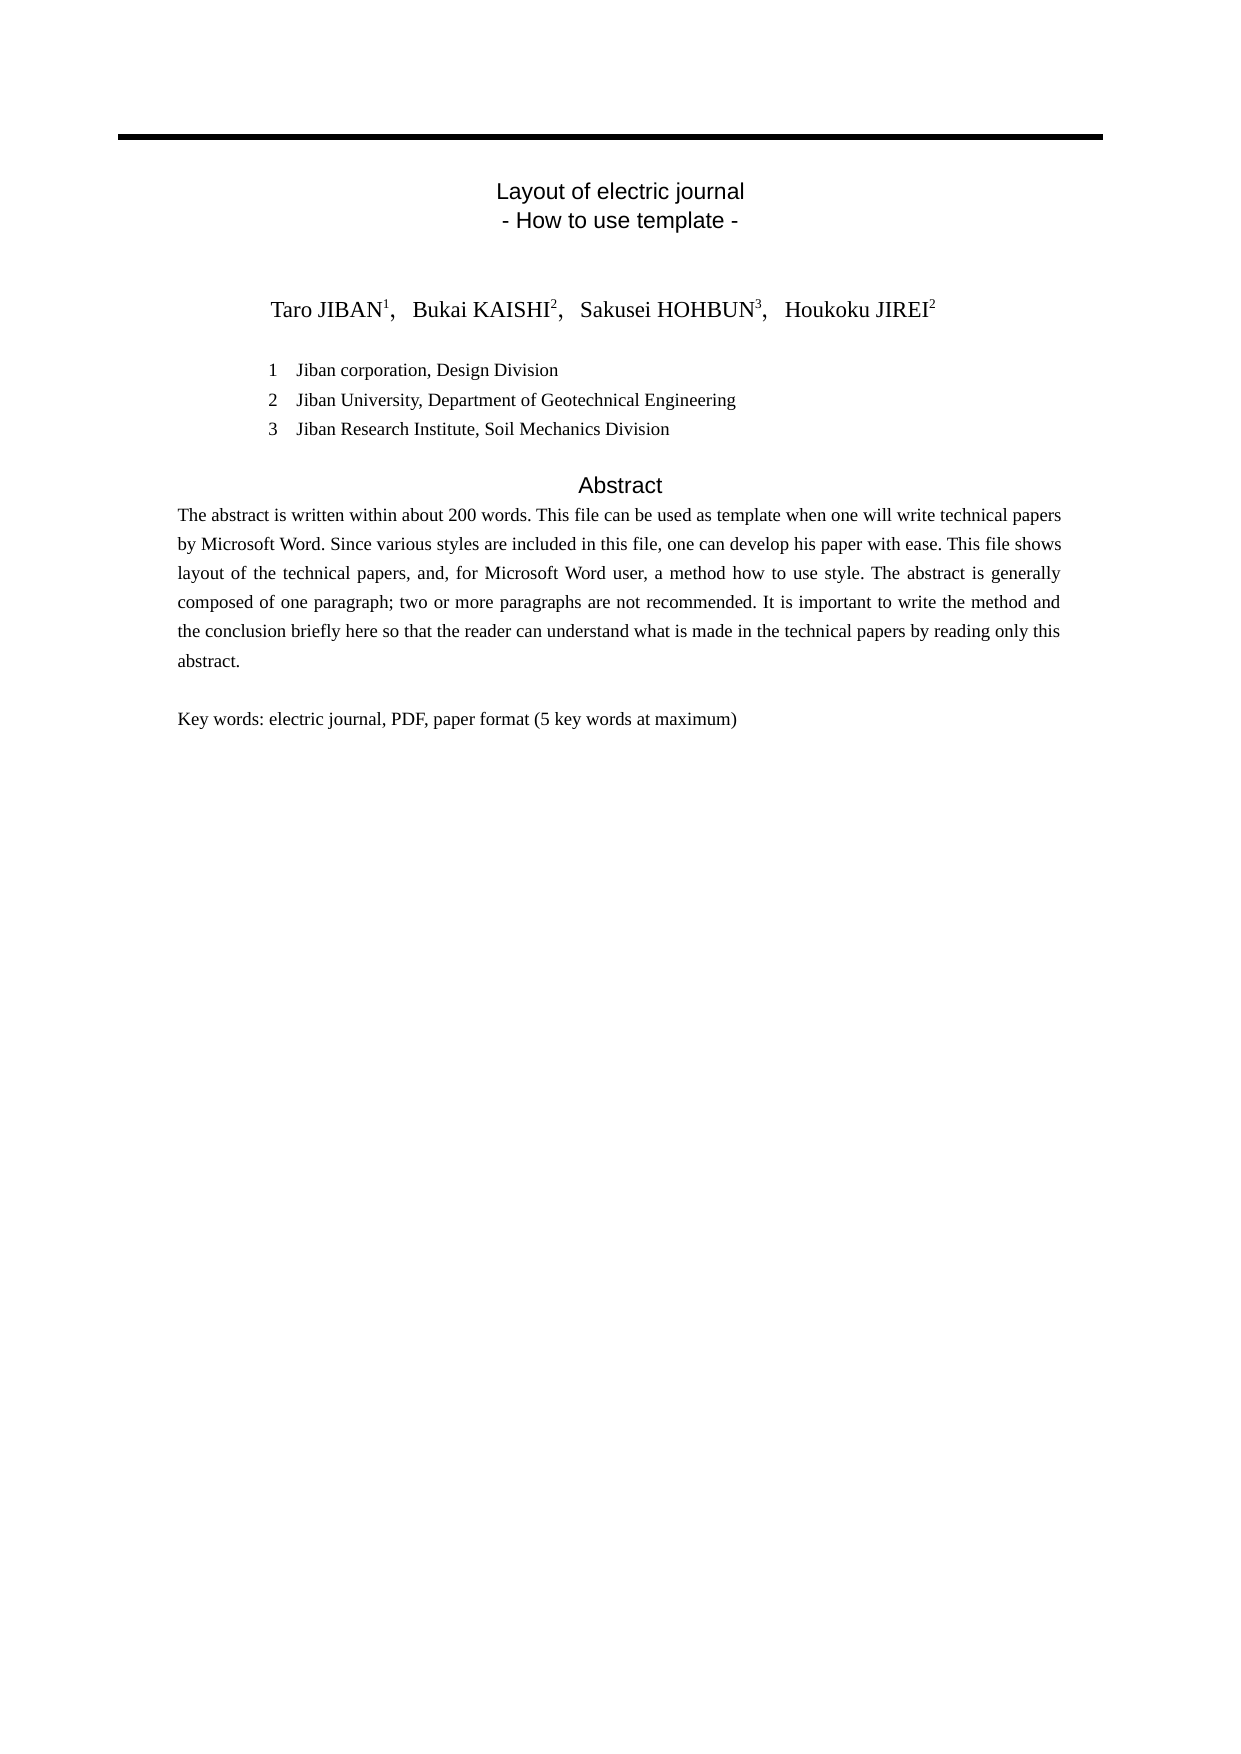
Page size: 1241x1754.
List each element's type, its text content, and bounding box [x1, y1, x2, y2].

text 3 Jiban Research Institute, Soil Mechanics Division [268, 412, 1122, 442]
text 2 , Department of Geotechnical Engineering [268, 382, 1122, 412]
text Key words: electric journal, PDF, paper format (5 key words at maximum) [177, 704, 1063, 733]
text 1 Jiban corporation, Design Division [268, 353, 1122, 382]
text Abstract [177, 471, 1063, 500]
text Taro JIBAN1，Bukai KAISHI2，Sakusei HOHBUN3，Houkoku JIREI2 [84, 294, 1122, 323]
text Layout of electric journal [177, 177, 1063, 206]
text The abstract is written within about 200 words. This file can be used as template when one will write technical papers by Microsoft Word. Since various styles are included in this file, one can develop his paper with ease. This file shows layout of the technical papers, and, for Microsoft Word user, a method how to use style. The abstract is generally composed of one paragraph; two or more paragraphs are not recommended. It is important to write the method and the conclusion briefly here so that the reader can understand what is made in the technical papers by reading only this abstract. [177, 500, 1063, 675]
text - How to use template - [177, 206, 1063, 235]
